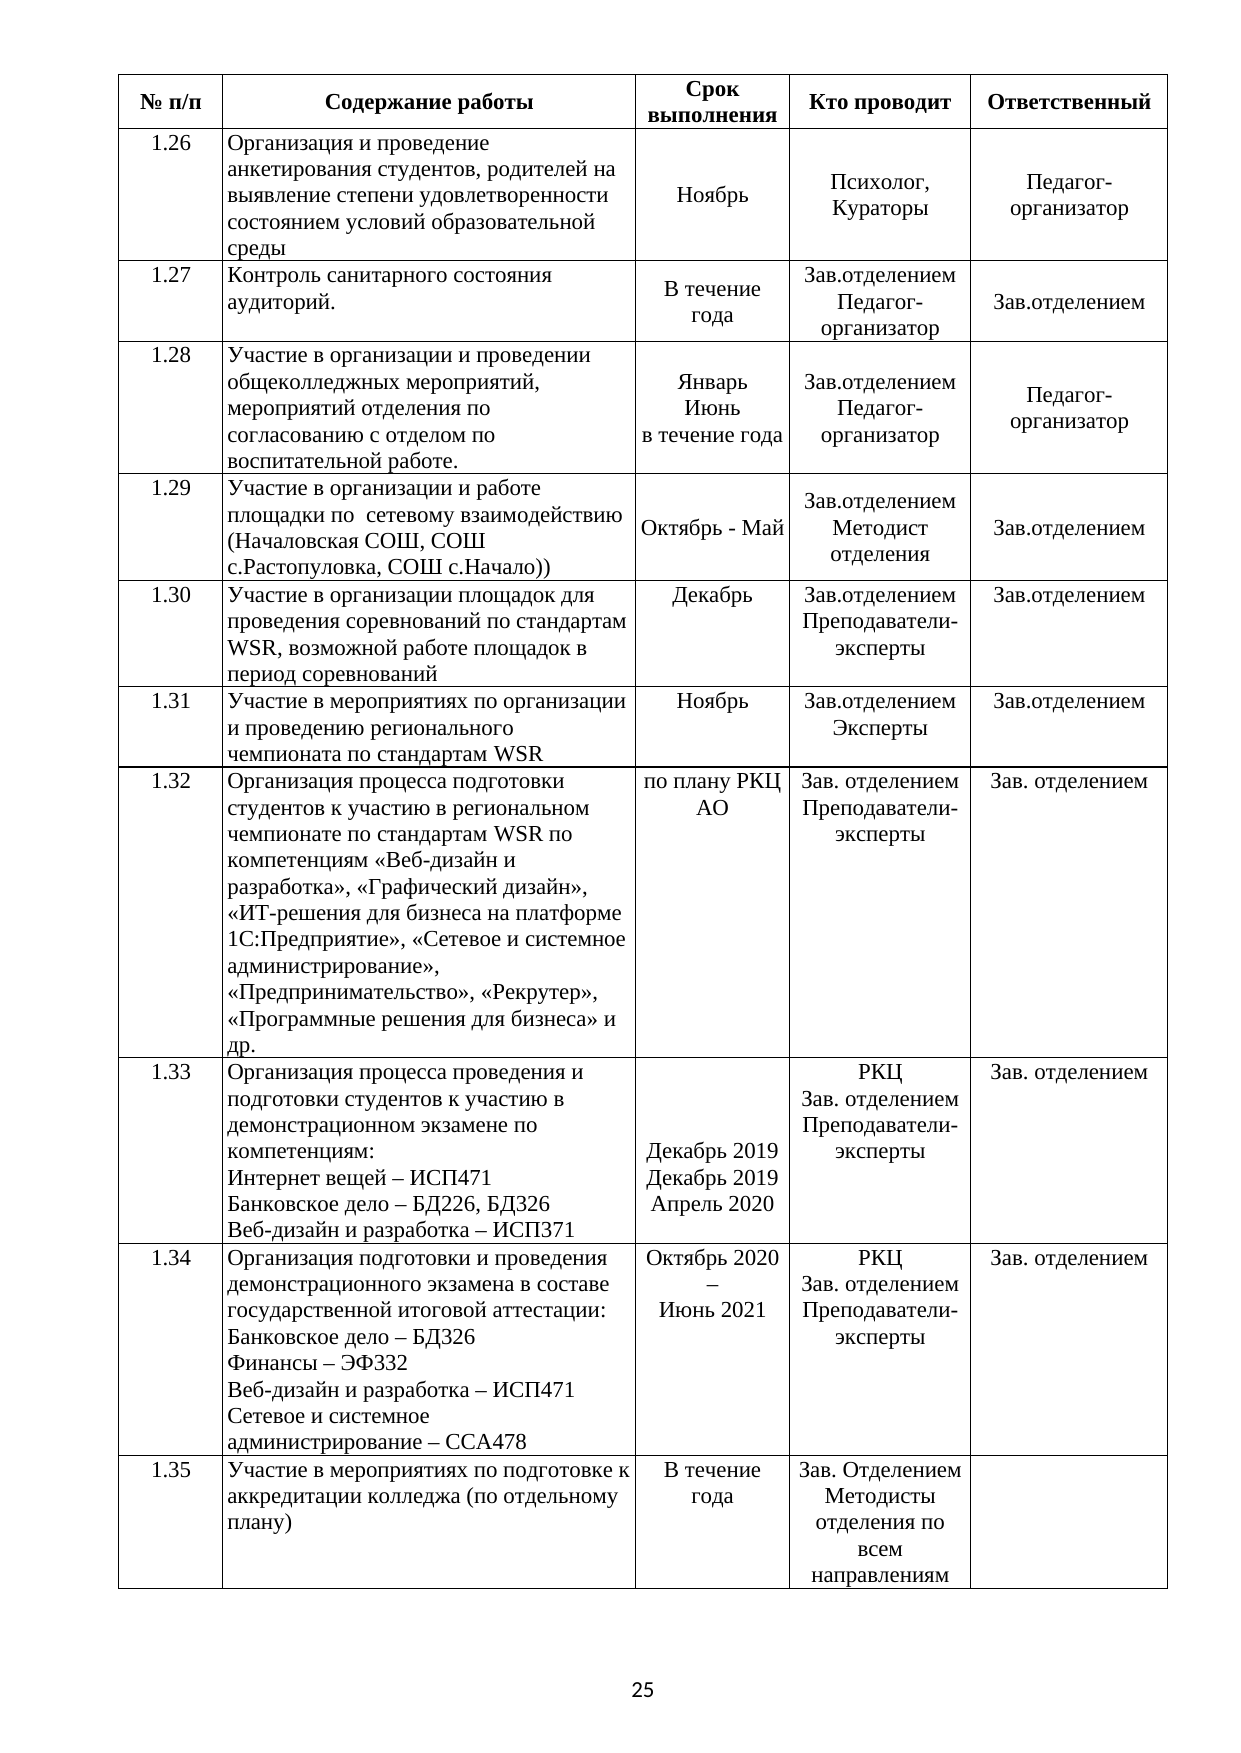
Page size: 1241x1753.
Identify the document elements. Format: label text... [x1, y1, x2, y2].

table_cell Ноябрь [636, 687, 789, 766]
table_cell 1.35 [119, 1456, 222, 1587]
table_cell Январь Июнь в течение года [636, 342, 789, 473]
table_cell Октябрь 2020 – Июнь 2021 [636, 1244, 789, 1455]
table_cell 1.34 [119, 1244, 222, 1455]
table_cell Зав.отделением Педагог-организатор [790, 342, 970, 473]
table_cell Зав. отделением [971, 1244, 1167, 1455]
table_cell 1.27 [119, 261, 222, 341]
table_cell Зав.отделением Эксперты [790, 687, 970, 766]
table_cell Участие в организации площадок для проведения соревнований по стандартам WSR, возможной работе площадок в период соревнований [223, 581, 635, 686]
table_header Срок выполнения [636, 75, 789, 128]
table_cell РКЦ Зав. отделением Преподаватели-эксперты [790, 1058, 970, 1243]
table_cell Участие в организации и проведении общеколледжных мероприятий, мероприятий отделения по согласованию с отделом по воспитательной работе. [223, 342, 635, 473]
table_cell по плану РКЦ АО [636, 768, 789, 1057]
table_cell Организация подготовки и проведения демонстрационного экзамена в составе государственной итоговой аттестации: Банковское дело – БД326 Финансы – ЭФ332 Веб-дизайн и разработка – ИСП471 Сетевое и системное администрирование – ССА478 [223, 1244, 635, 1455]
table_cell Организация процесса подготовки студентов к участию в региональном чемпионате по стандартам WSR по компетенциям «Веб-дизайн и разработка», «Графический дизайн», «ИТ-решения для бизнеса на платформе 1С:Предприятие», «Сетевое и системное администрирование», «Предпринимательство», «Рекрутер», «Программные решения для бизнеса» и др. [223, 768, 635, 1057]
table_cell РКЦ Зав. отделением Преподаватели-эксперты [790, 1244, 970, 1455]
table_cell 1.32 [119, 768, 222, 1057]
table_cell Зав.отделением [971, 581, 1167, 686]
table_cell Организация и проведение анкетирования студентов, родителей на выявление степени удовлетворенности состоянием условий образовательной среды [223, 129, 635, 260]
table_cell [790, 1456, 970, 1587]
table_header Кто проводит [790, 75, 970, 128]
table_cell Ноябрь [636, 129, 789, 260]
table_header Содержание работы [223, 75, 635, 128]
table_cell Педагог-организатор [971, 129, 1167, 260]
table_cell Зав.отделением Педагог-организатор [790, 261, 970, 341]
table_cell Декабрь [636, 581, 789, 686]
table_cell Зав. отделением Преподаватели-эксперты [790, 768, 970, 1057]
table_cell Зав.отделением Методист отделения [790, 474, 970, 580]
table_cell Зав.отделением Преподаватели-эксперты [790, 581, 970, 686]
table_cell Психолог, Кураторы [790, 129, 970, 260]
table_cell Участие в мероприятиях по организации и проведению регионального чемпионата по стандартам WSR [223, 687, 635, 766]
table_cell 1.28 [119, 342, 222, 473]
table_cell Педагог-организатор [971, 342, 1167, 473]
table_cell Зав.отделением [971, 474, 1167, 580]
table_cell Зав.отделением [971, 261, 1167, 341]
table_header № п/п [119, 75, 222, 128]
table_cell Контроль санитарного состояния аудиторий. [223, 261, 635, 341]
table_cell 1.33 [119, 1058, 222, 1243]
table_cell Участие в организации и работе площадки по сетевому взаимодействию (Началовская СОШ, СОШ с.Растопуловка, СОШ с.Начало)) [223, 474, 635, 580]
table_cell 1.31 [119, 687, 222, 766]
table_cell 1.26 [119, 129, 222, 260]
table_cell Зав. отделением [971, 1058, 1167, 1243]
table_cell В течение года [636, 261, 789, 341]
table_cell Декабрь 2019 Декабрь 2019 Апрель 2020 [636, 1058, 789, 1243]
table_cell Зав. отделением [971, 768, 1167, 1057]
table_cell Октябрь - Май [636, 474, 789, 580]
table_cell Организация процесса проведения и подготовки студентов к участию в демонстрационном экзамене по компетенциям: Интернет вещей – ИСП471 Банковское дело – БД226, БД326 Веб-дизайн и разработка – ИСП371 [223, 1058, 635, 1243]
table_cell Зав.отделением [971, 687, 1167, 766]
table_header Ответственный [971, 75, 1167, 128]
table_cell Участие в мероприятиях по подготовке к аккредитации колледжа (по отдельному плану) [223, 1456, 635, 1587]
table_cell 1.30 [119, 581, 222, 686]
table_cell В течение года [636, 1456, 789, 1587]
table_cell 1.29 [119, 474, 222, 580]
table_cell [971, 1456, 1167, 1587]
